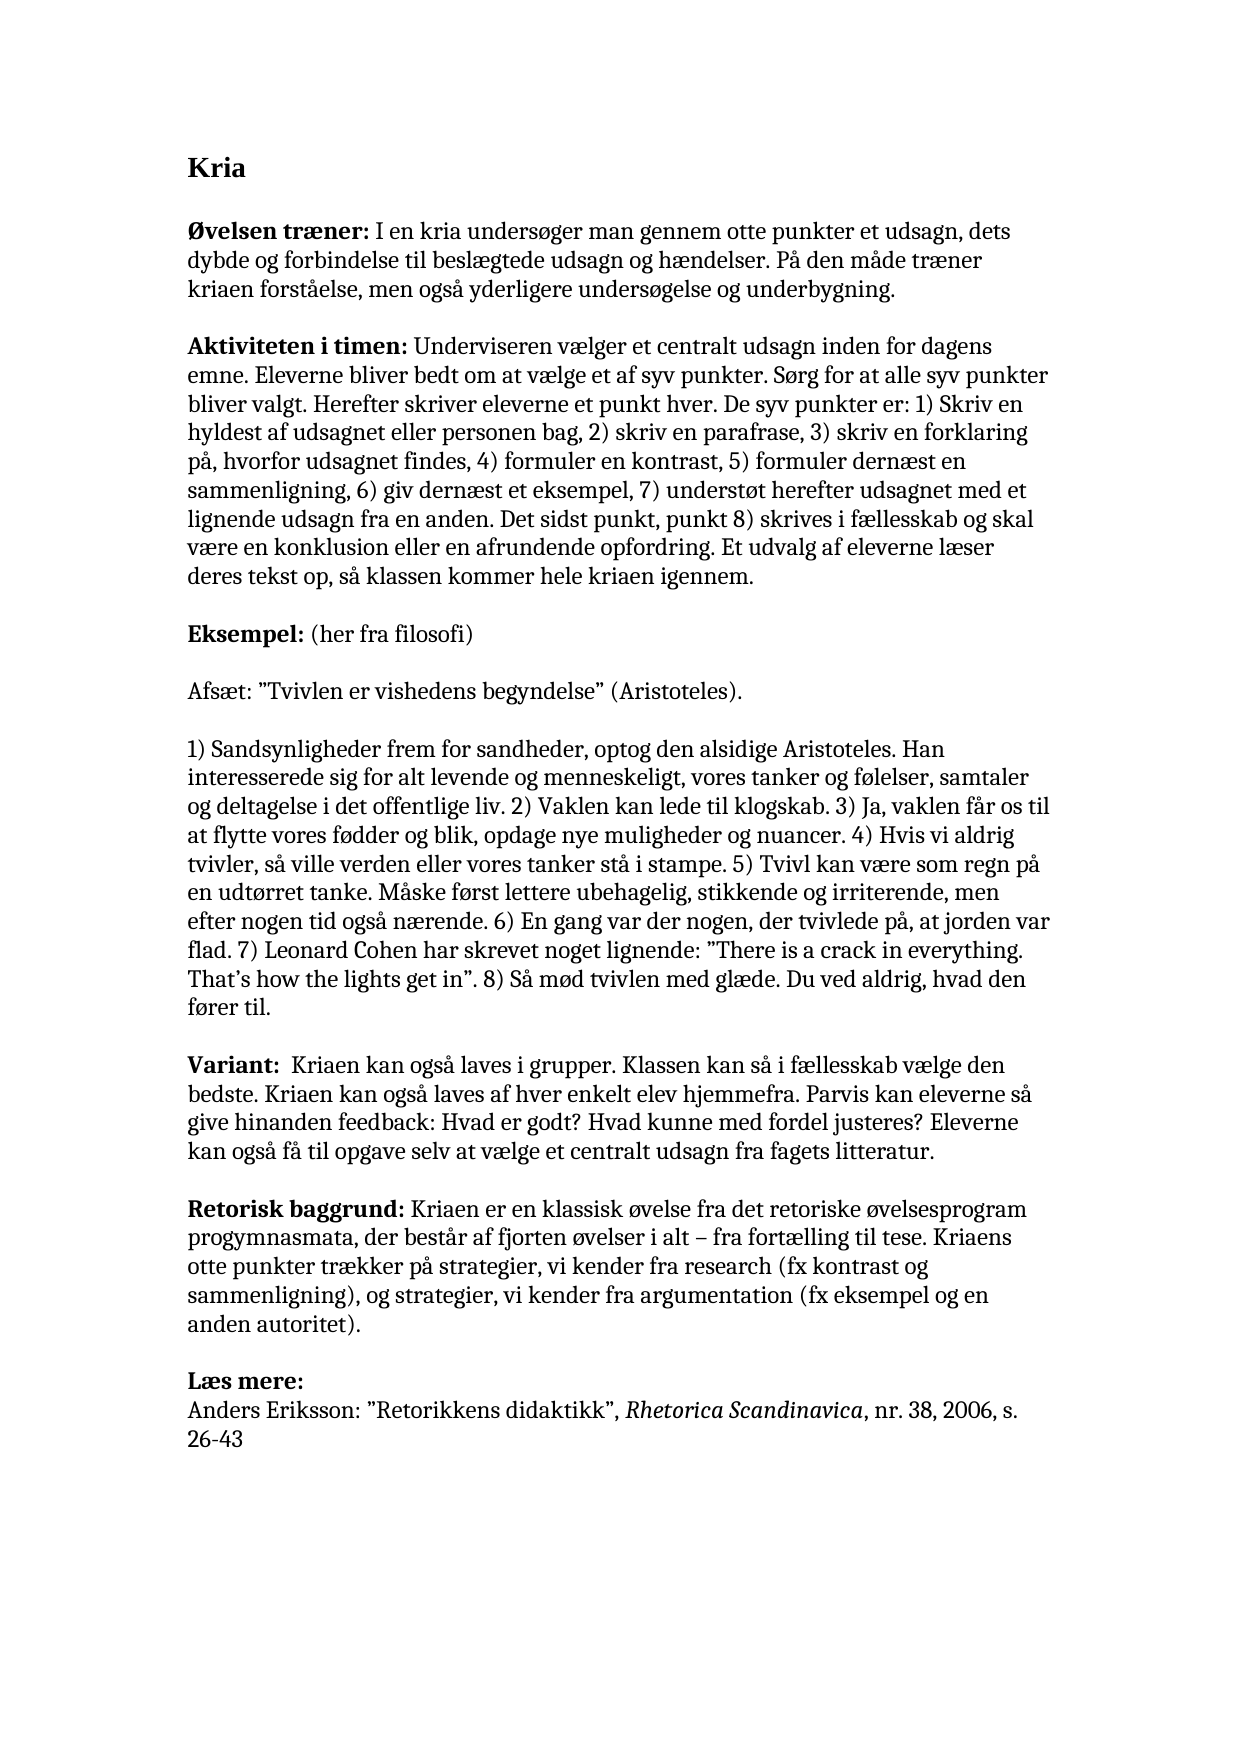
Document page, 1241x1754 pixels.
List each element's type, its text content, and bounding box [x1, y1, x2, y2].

text Øvelsen træner: I en kria undersøger man gennem otte punkter et udsagn, dets dybde og forbindelse til beslægtede udsagn og hændelser. På den måde træner kriaen forståelse, men også yderligere undersøgelse og underbygning. [187, 217, 1053, 303]
text Variant: Kriaen kan også laves i grupper. Klassen kan så i fællesskab vælge den bedste. Kriaen kan også laves af hver enkelt elev hjemmefra. Parvis kan eleverne så give hinanden feedback: Hvad er godt? Hvad kunne med fordel justeres? Eleverne kan også få til opgave selv at vælge et centralt udsagn fra fagets litteratur. [187, 1051, 1053, 1166]
text Kria [187, 150, 1053, 183]
text 1) Sandsynligheder frem for sandheder, optog den alsidige Aristoteles. Han interesserede sig for alt levende og menneskeligt, vores tanker og følelser, samtaler og deltagelse i det offentlige liv. 2) Vaklen kan lede til klogskab. 3) Ja, vaklen får os til at flytte vores fødder og blik, opdage nye muligheder og nuancer. 4) Hvis vi aldrig tvivler, så ville verden eller vores tanker stå i stampe. 5) Tvivl kan være som regn på en udtørret tanke. Måske først lettere ubehagelig, stikkende og irriterende, men efter nogen tid også nærende. 6) En gang var der nogen, der tvivlede på, at jorden var flad. 7) Leonard Cohen har skrevet noget lignende: ”There is a crack in everything. That’s how the lights get in”. 8) Så mød tvivlen med glæde. Du ved aldrig, hvad den fører til. [187, 734, 1053, 1022]
text Retorisk baggrund: Kriaen er en klassisk øvelse fra det retoriske øvelsesprogram progymnasmata, der består af fjorten øvelser i alt – fra fortælling til tese. Kriaens otte punkter trækker på strategier, vi kender fra research (fx kontrast og sammenligning), og strategier, vi kender fra argumentation (fx eksempel og en anden autoritet). [187, 1194, 1053, 1338]
text Eksempel: (her fra filosofi) [187, 619, 1053, 648]
text Afsæt: ”Tvivlen er vishedens begyndelse” (Aristoteles). [187, 677, 1053, 706]
text Anders Eriksson: ”Retorikkens didaktikk”, Rhetorica Scandinavica, nr. 38, 2006, s. 26-43 [187, 1396, 1053, 1453]
text Læs mere: [187, 1367, 1053, 1396]
text Aktiviteten i timen: Underviseren vælger et centralt udsagn inden for dagens emne. Eleverne bliver bedt om at vælge et af syv punkter. Sørg for at alle syv punkter bliver valgt. Herefter skriver eleverne et punkt hver. De syv punkter er: 1) Skriv en hyldest af udsagnet eller personen bag, 2) skriv en parafrase, 3) skriv en forklaring på, hvorfor udsagnet findes, 4) formuler en kontrast, 5) formuler dernæst en sammenligning, 6) giv dernæst et eksempel, 7) understøt herefter udsagnet med et lignende udsagn fra en anden. Det sidst punkt, punkt 8) skrives i fællesskab og skal være en konklusion eller en afrundende opfordring. Et udvalg af eleverne læser deres tekst op, så klassen kommer hele kriaen igennem. [187, 332, 1053, 591]
